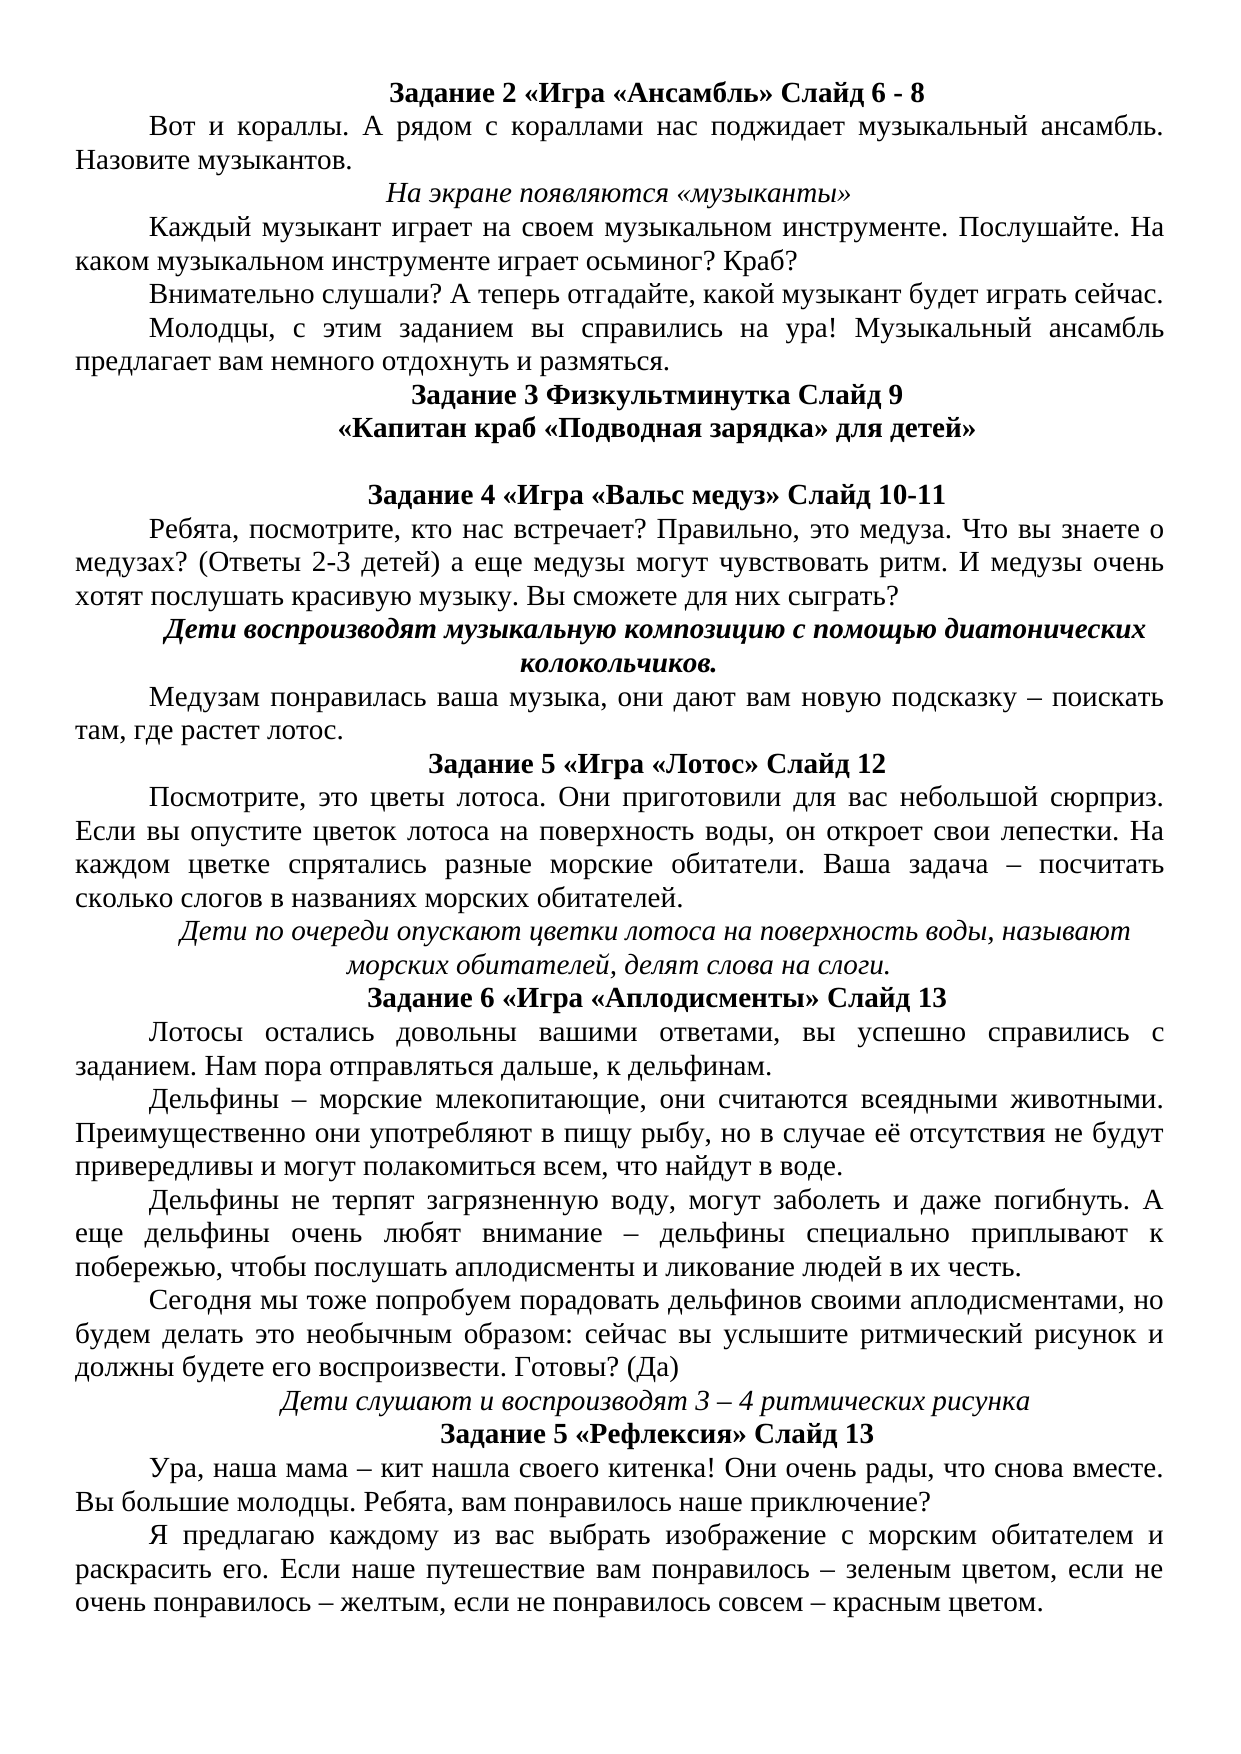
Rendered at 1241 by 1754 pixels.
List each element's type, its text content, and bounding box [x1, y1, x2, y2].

text Дети воспроизводят музыкальную композицию с помощью диатонических колокольчиков. [75, 612, 1165, 679]
text Внимательно слушали? А теперь отгадайте, какой музыкант будет играть сейчас. [75, 276, 1165, 310]
text Дети слушают и воспроизводят 3 – 4 ритмических рисунка [75, 1383, 1165, 1417]
text Молодцы, с этим заданием вы справились на ура! Музыкальный ансамбль предлагает вам немного отдохнуть и размяться. [75, 310, 1165, 377]
text «Капитан краб «Подводная зарядка» для детей» [75, 410, 1165, 444]
text Вот и кораллы. А рядом с кораллами нас поджидает музыкальный ансамбль. Назовите музыкантов. [75, 108, 1165, 176]
text Посмотрите, это цветы лотоса. Они приготовили для вас небольшой сюрприз. Если вы опустите цветок лотоса на поверхность воды, он откроет свои лепестки. На каждом цветке спрятались разные морские обитатели. Ваша задача – посчитать сколько слогов в названиях морских обитателей. [75, 779, 1165, 913]
text Медузам понравилась ваша музыка, они дают вам новую подсказку – поискать там, где растет лотос. [75, 679, 1165, 746]
text Задание 2 «Игра «Ансамбль» Слайд 6 - 8 [75, 75, 1165, 108]
text На экране появляются «музыканты» [75, 176, 1165, 209]
text Задание 3 Физкультминутка Слайд 9 [75, 377, 1165, 410]
text Задание 6 «Игра «Аплодисменты» Слайд 13 [75, 981, 1165, 1014]
text Дельфины – морские млекопитающие, они считаются всеядными животными. Преимущественно они употребляют в пищу рыбу, но в случае её отсутствия не будут привередливы и могут полакомиться всем, что найдут в воде. [75, 1081, 1165, 1182]
text Ребята, посмотрите, кто нас встречает? Правильно, это медуза. Что вы знаете о медузах? (Ответы 2-3 детей) а еще медузы могут чувствовать ритм. И медузы очень хотят послушать красивую музыку. Вы сможете для них сыграть? [75, 511, 1165, 612]
text Лотосы остались довольны вашими ответами, вы успешно справились с заданием. Нам пора отправляться дальше, к дельфинам. [75, 1014, 1165, 1081]
text Ура, наша мама – кит нашла своего китенка! Они очень рады, что снова вместе. Вы большие молодцы. Ребята, вам понравилось наше приключение? [75, 1450, 1165, 1517]
text Каждый музыкант играет на своем музыкальном инструменте. Послушайте. На каком музыкальном инструменте играет осьминог? Краб? [75, 209, 1165, 276]
text Дельфины не терпят загрязненную воду, могут заболеть и даже погибнуть. А еще дельфины очень любят внимание – дельфины специально приплывают к побережью, чтобы послушать аплодисменты и ликование людей в их честь. [75, 1182, 1165, 1282]
text Дети по очереди опускают цветки лотоса на поверхность воды, называют морских обитателей, делят слова на слоги. [75, 913, 1165, 981]
text Сегодня мы тоже попробуем порадовать дельфинов своими аплодисментами, но будем делать это необычным образом: сейчас вы услышите ритмический рисунок и должны будете его воспроизвести. Готовы? (Да) [75, 1282, 1165, 1383]
text Задание 5 «Рефлексия» Слайд 13 [75, 1417, 1165, 1450]
text Я предлагаю каждому из вас выбрать изображение с морским обитателем и раскрасить его. Если наше путешествие вам понравилось – зеленым цветом, если не очень понравилось – желтым, если не понравилось совсем – красным цветом. [75, 1517, 1165, 1618]
text Задание 4 «Игра «Вальс медуз» Слайд 10-11 [75, 477, 1165, 511]
text Задание 5 «Игра «Лотос» Слайд 12 [75, 746, 1165, 779]
